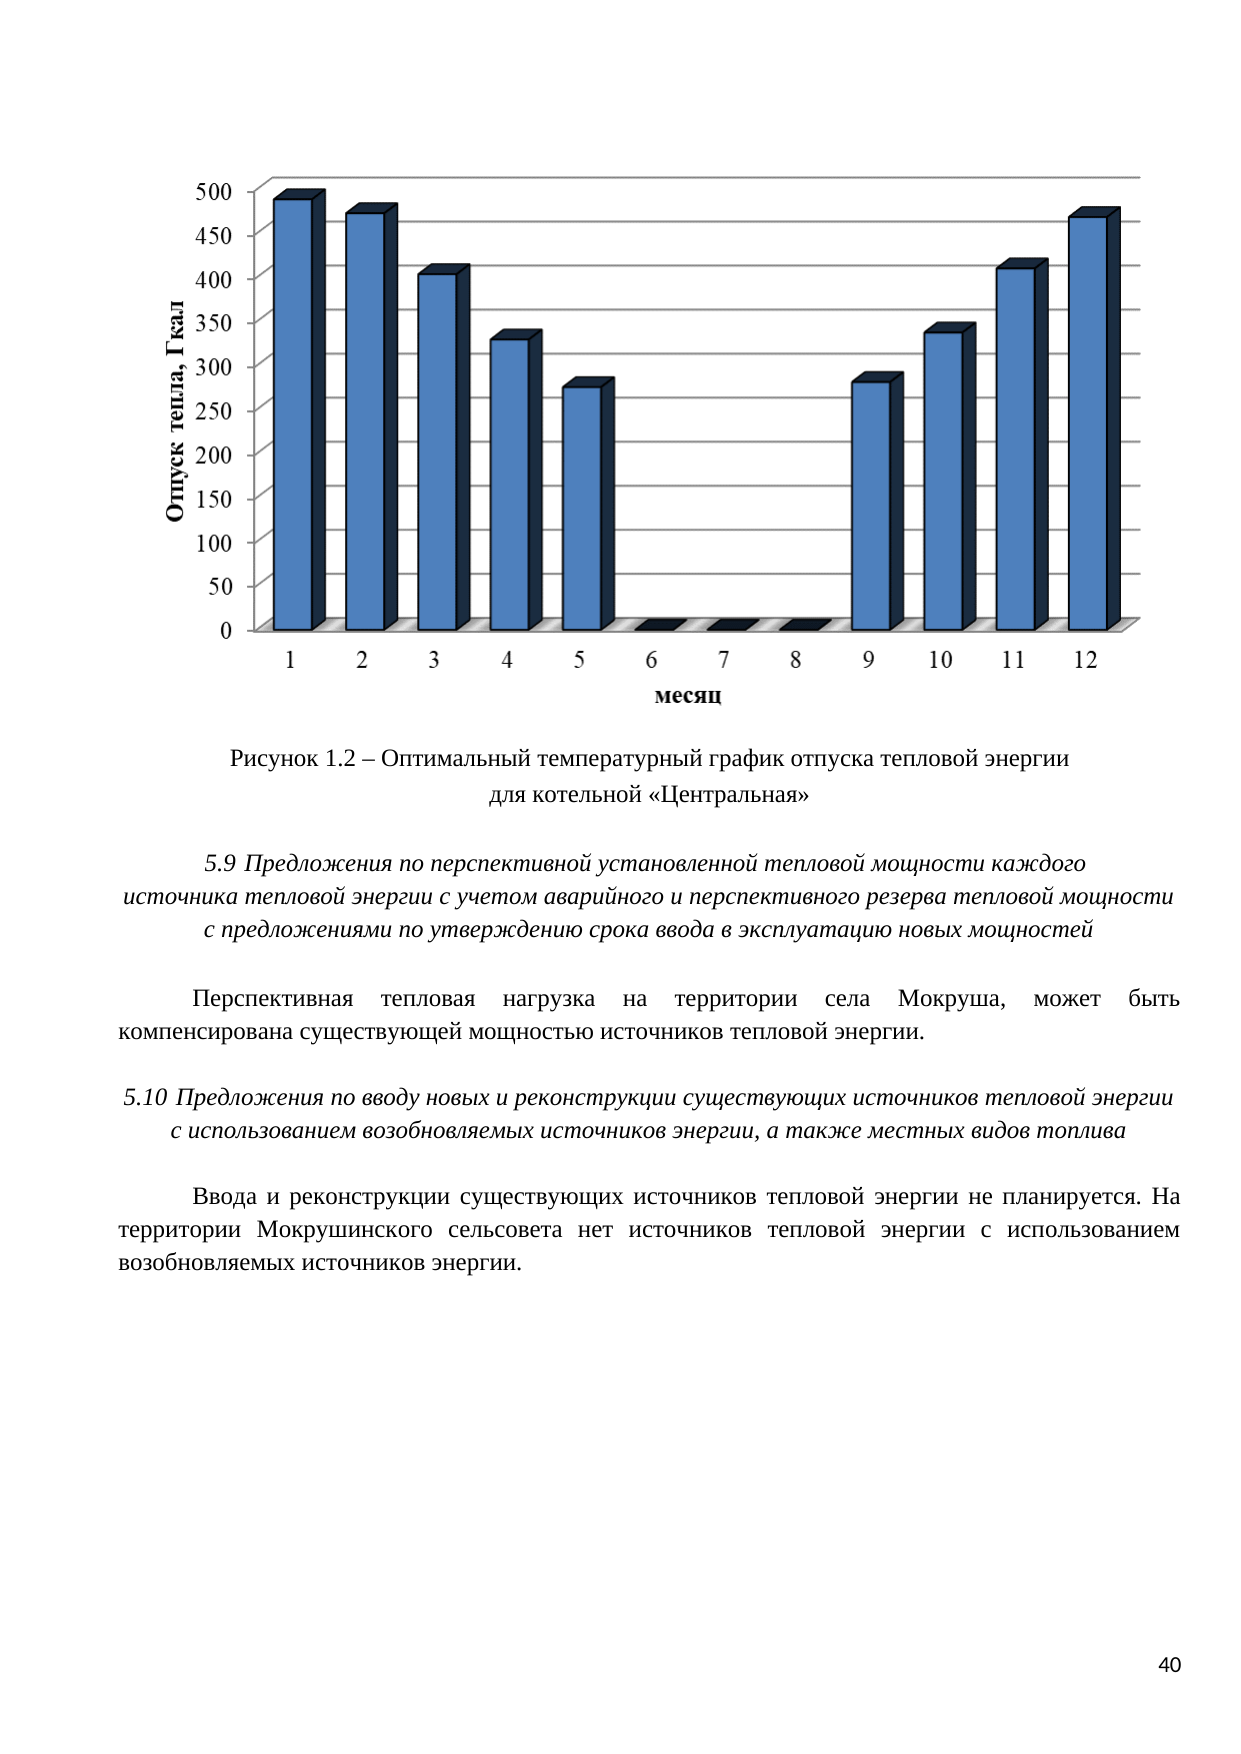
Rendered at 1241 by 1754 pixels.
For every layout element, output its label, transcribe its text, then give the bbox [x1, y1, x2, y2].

subtitle 5.9 Предложения по перспективной установленной тепловой мощности каждого источника тепловой энергии с учетом аварийного и перспективного резерва тепловой мощности с предложениями по утверждению срока ввода в эксплуатацию новых мощностей [118, 848, 1181, 943]
text Перспективная тепловая нагрузка на территории села Мокруша, может быть компенсирована существующей мощностью источников тепловой энергии. [118, 983, 1181, 1044]
picture [121, 147, 1179, 739]
text Ввода и реконструкции существующих источников тепловой энергии не планируется. На территории Мокрушинского сельсовета нет источников тепловой энергии с использованием возобновляемых источников энергии. [118, 1181, 1181, 1276]
text Рисунок 1.2 – Оптимальный температурный график отпуска тепловой энергии для котельной «Центральная» [118, 743, 1181, 808]
subtitle 5.10 Предложения по вводу новых и реконструкции существующих источников тепловой энергии с использованием возобновляемых источников энергии, а также местных видов топлива [118, 1082, 1181, 1144]
